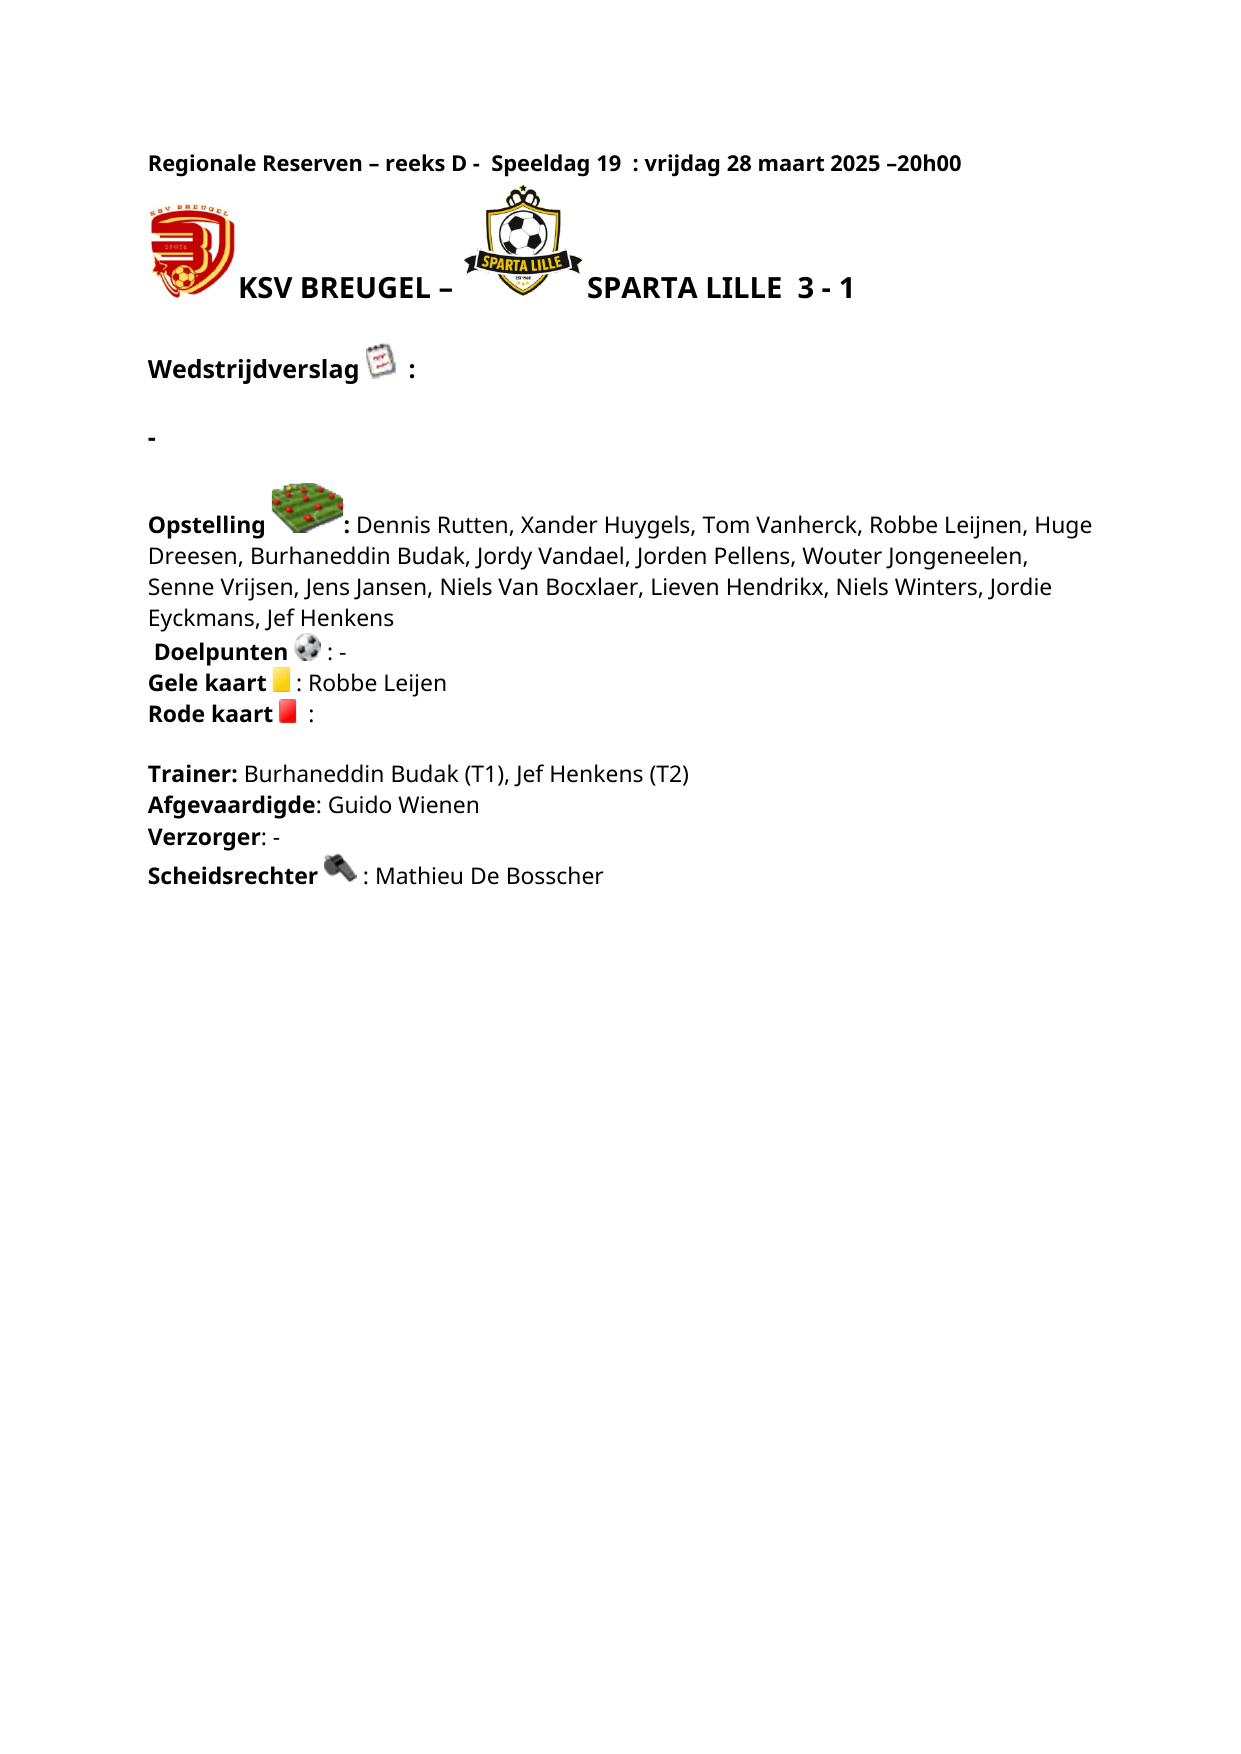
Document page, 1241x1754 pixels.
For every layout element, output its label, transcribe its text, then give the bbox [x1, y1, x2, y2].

text Verzorger: - [148, 821, 1093, 852]
picture [272, 667, 291, 692]
text Wedstrijdverslag : - [148, 342, 1093, 454]
text Regionale Reserven – reeks D - Speeldag 19 : vrijdag 28 maart 2025 –20h00 KSV BREUGEL – SPARTA LILLE 3 - 1 [148, 148, 1093, 307]
text Opstelling : Dennis Rutten, Xander Huygels, Tom Vanherck, Robbe Leijnen, Huge Dreesen, Burhaneddin Budak, Jordy Vandael, Jorden Pellens, Wouter Jongeneelen, Senne Vrijsen, Jens Jansen, Niels Van Bocxlaer, Lieven Hendrikx, Niels Winters, Jordie Eyckmans, Jef Henkens Doelpunten : - Gele kaart : Robbe Leijen Rode kaart : [148, 483, 1093, 758]
picture [366, 342, 396, 379]
text Trainer: Burhaneddin Budak (T1), Jef Henkens (T2) Afgevaardigde: Guido Wienen [148, 758, 1093, 821]
picture [294, 633, 321, 661]
picture [324, 851, 357, 885]
picture [460, 181, 587, 299]
picture [271, 483, 344, 533]
text Scheidsrechter : Mathieu De Bosscher [148, 852, 1093, 891]
picture [147, 203, 238, 299]
picture [279, 699, 297, 723]
